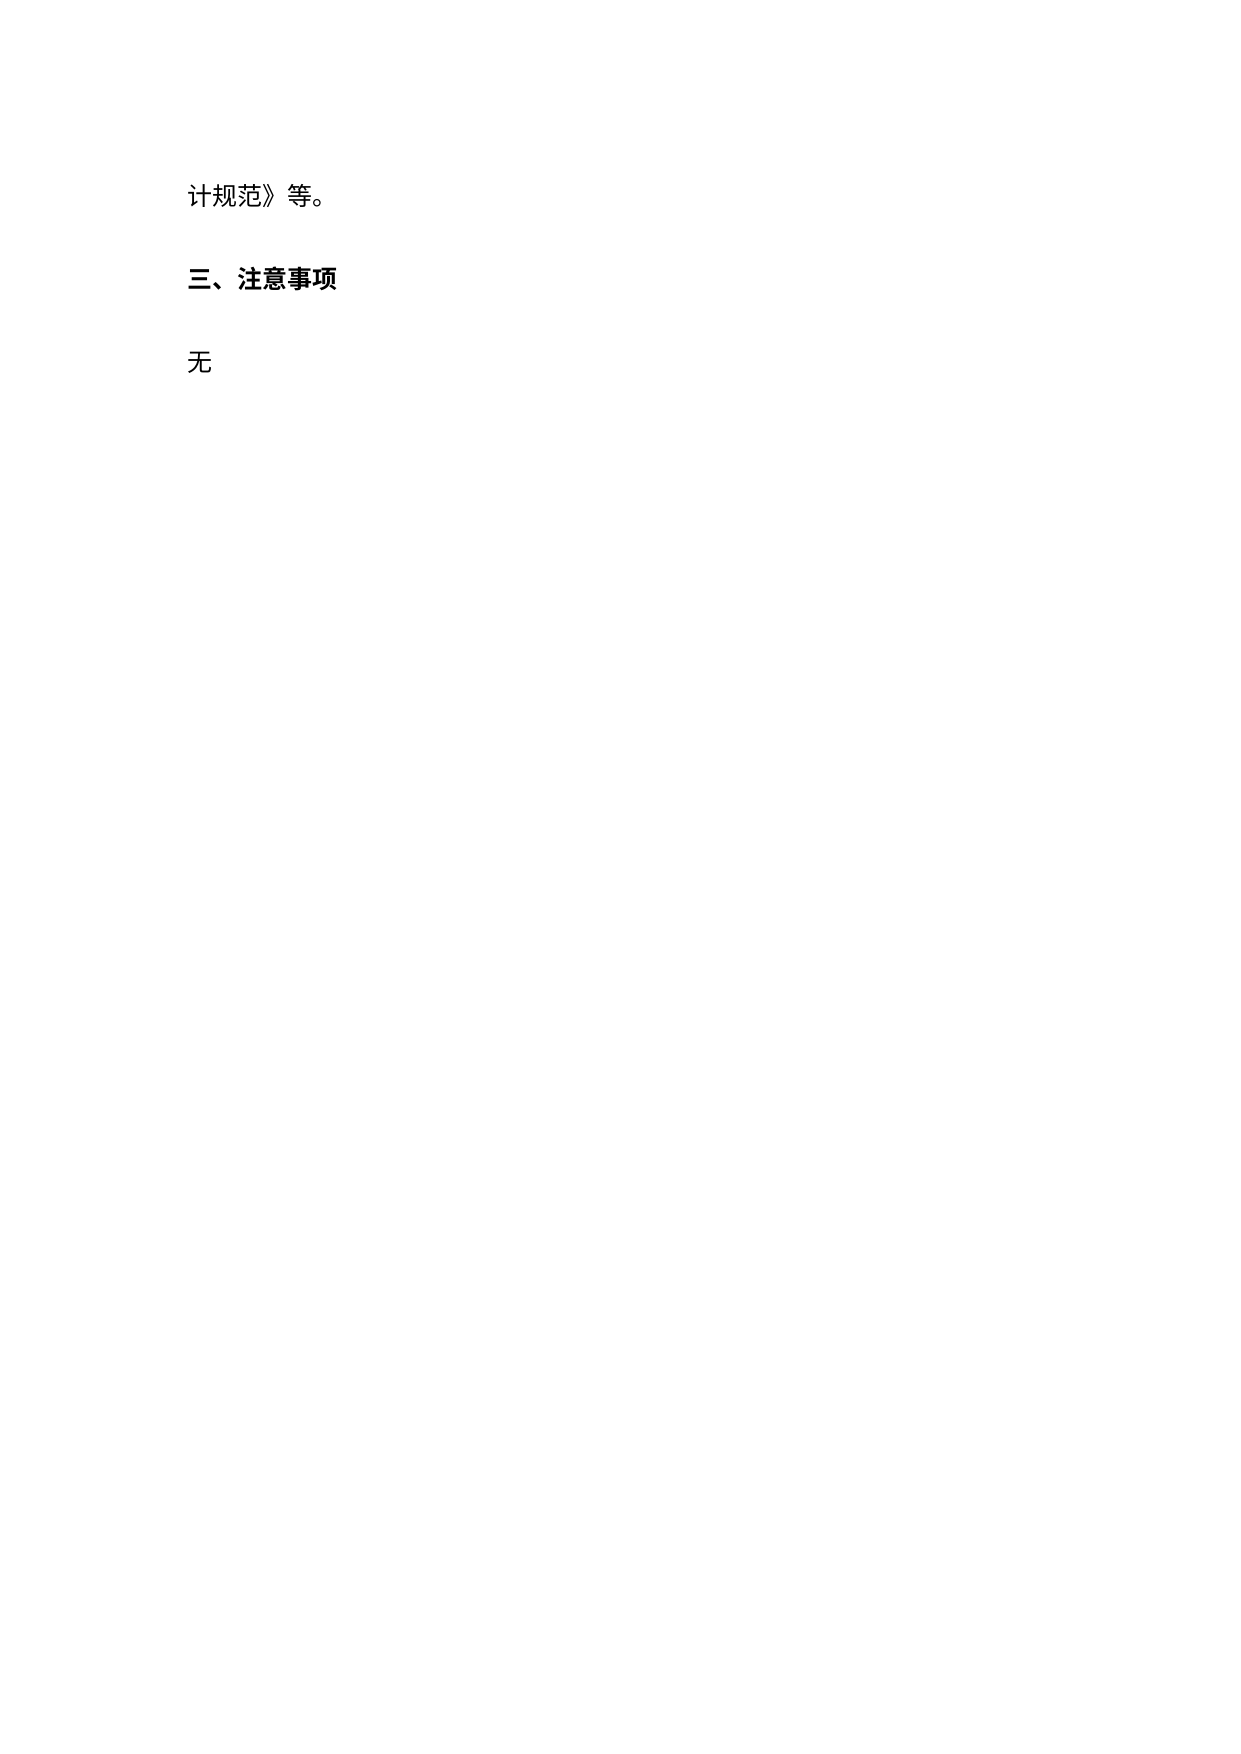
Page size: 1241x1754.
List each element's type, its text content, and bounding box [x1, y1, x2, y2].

text 无 [187, 328, 1053, 393]
text 三、注意事项 [187, 245, 1053, 310]
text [187, 162, 1053, 227]
